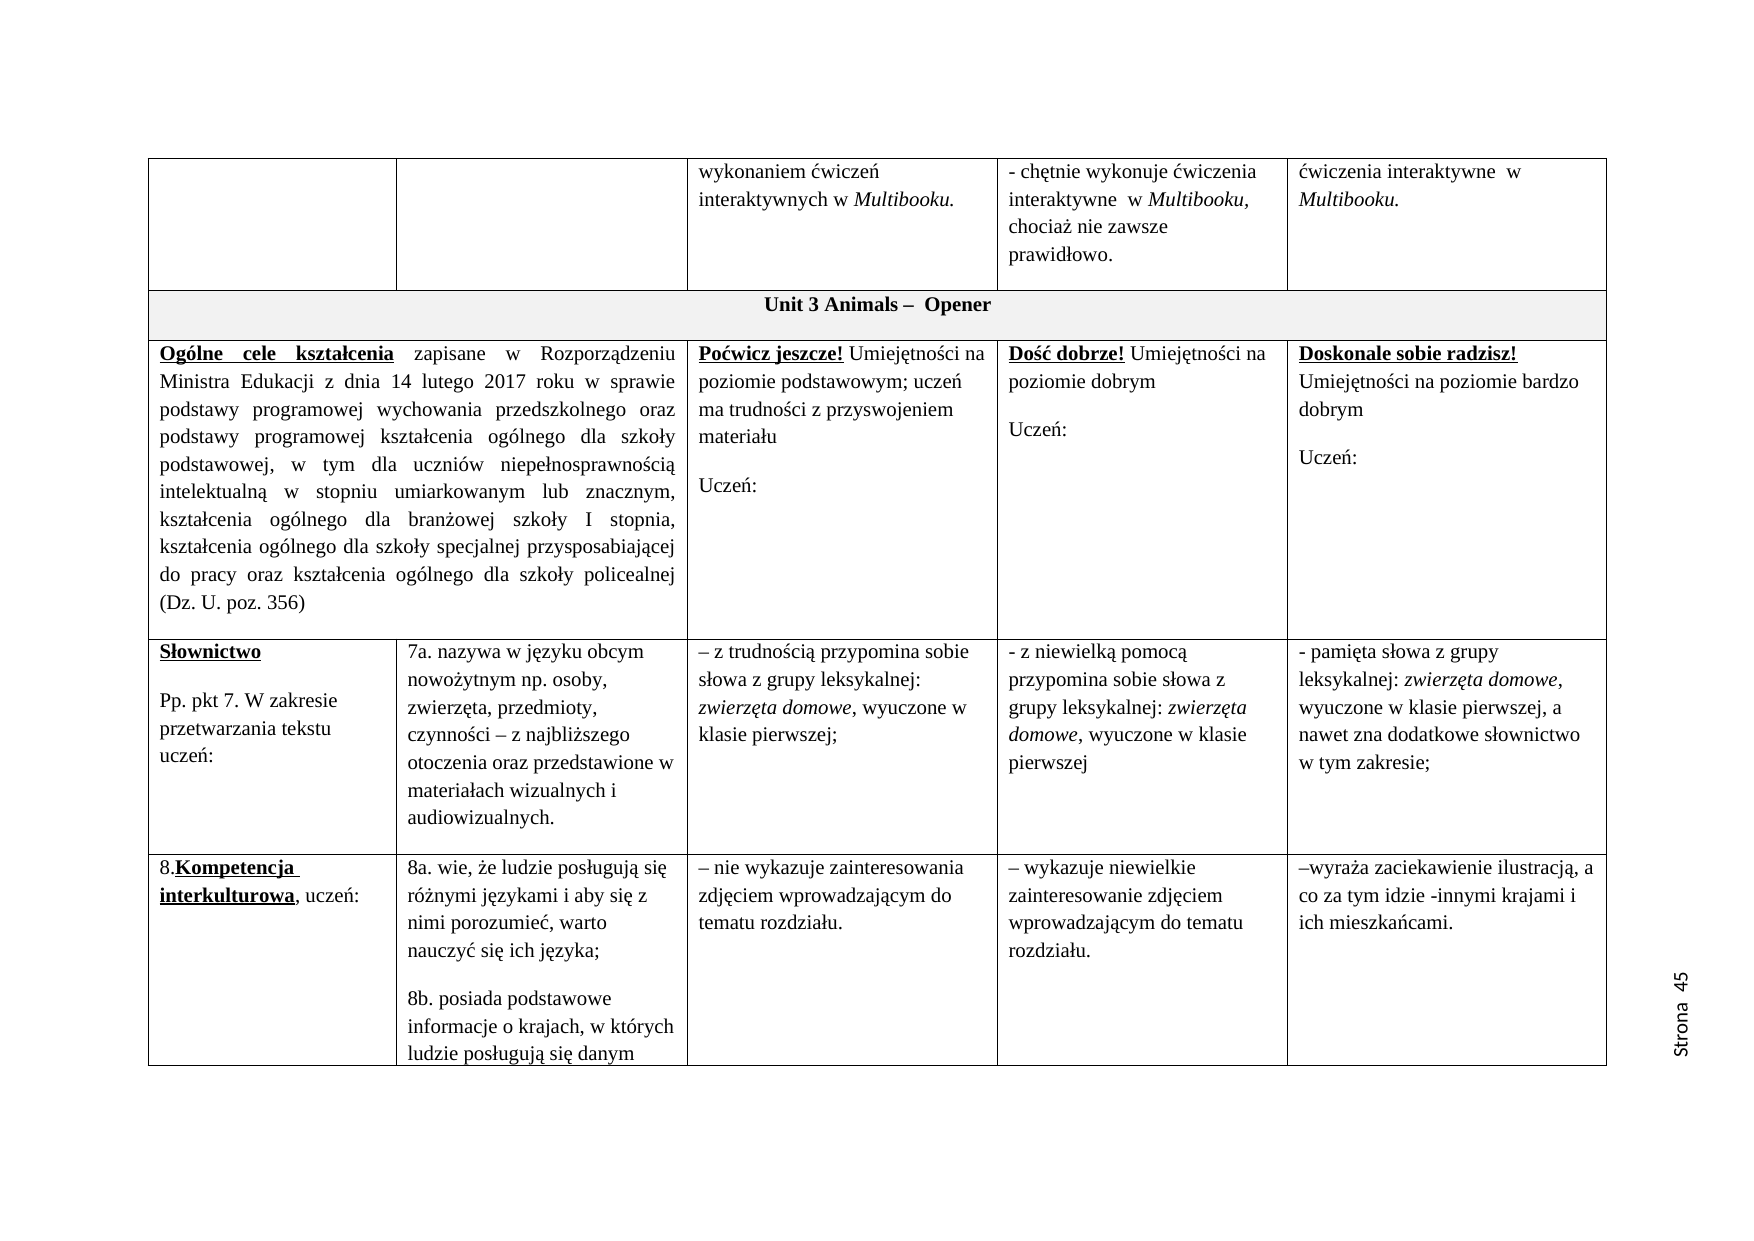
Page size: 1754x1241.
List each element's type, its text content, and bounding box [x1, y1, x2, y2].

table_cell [1288, 159, 1606, 290]
table_cell Dość dobrze! Umiejętności na poziomie dobrym Uczeń: [998, 341, 1287, 638]
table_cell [1288, 855, 1606, 1065]
table_cell Doskonale sobie radzisz! Umiejętności na poziomie bardzo dobrym Uczeń: [1288, 341, 1606, 638]
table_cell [397, 855, 687, 1065]
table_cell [149, 855, 396, 1065]
table_cell Ogólne cele kształcenia zapisane w Rozporządzeniu Ministra Edukacji z dnia 14 lutego 2017 roku w sprawie podstawy programowej wychowania przedszkolnego oraz podstawy programowej kształcenia ogólnego dla szkoły podstawowej, w tym dla uczniów niepełnosprawnością intelektualną w stopniu umiarkowanym lub znacznym, kształcenia ogólnego dla branżowej szkoły I stopnia, kształcenia ogólnego dla szkoły specjalnej przysposabiającej do pracy oraz kształcenia ogólnego dla szkoły policealnej (Dz. U. poz. 356) [149, 341, 687, 638]
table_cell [998, 159, 1287, 290]
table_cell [688, 159, 997, 290]
table_cell - z niewielką pomocą przypomina sobie słowa z grupy leksykalnej: zwierzęta domowe, wyuczone w klasie pierwszej [998, 640, 1287, 854]
table_cell Poćwicz jeszcze! Umiejętności na poziomie podstawowym; uczeń ma trudności z przyswojeniem materiału Uczeń: [688, 341, 997, 638]
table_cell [998, 855, 1287, 1065]
table_cell Słownictwo Pp. pkt 7. W zakresie przetwarzania tekstu uczeń: [149, 640, 396, 854]
table_cell 7a. nazywa w języku obcym nowożytnym np. osoby, zwierzęta, przedmioty, czynności – z najbliższego otoczenia oraz przedstawione w materiałach wizualnych i audiowizualnych. [397, 640, 687, 854]
table_cell - pamięta słowa z grupy leksykalnej: zwierzęta domowe, wyuczone w klasie pierwszej, a nawet zna dodatkowe słownictwo w tym zakresie; [1288, 640, 1606, 854]
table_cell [397, 159, 687, 290]
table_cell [149, 159, 396, 290]
table_cell Unit 3 Animals – Opener [149, 291, 1606, 340]
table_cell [688, 855, 997, 1065]
table_cell – z trudnością przypomina sobie słowa z grupy leksykalnej: zwierzęta domowe, wyuczone w klasie pierwszej; [688, 640, 997, 854]
